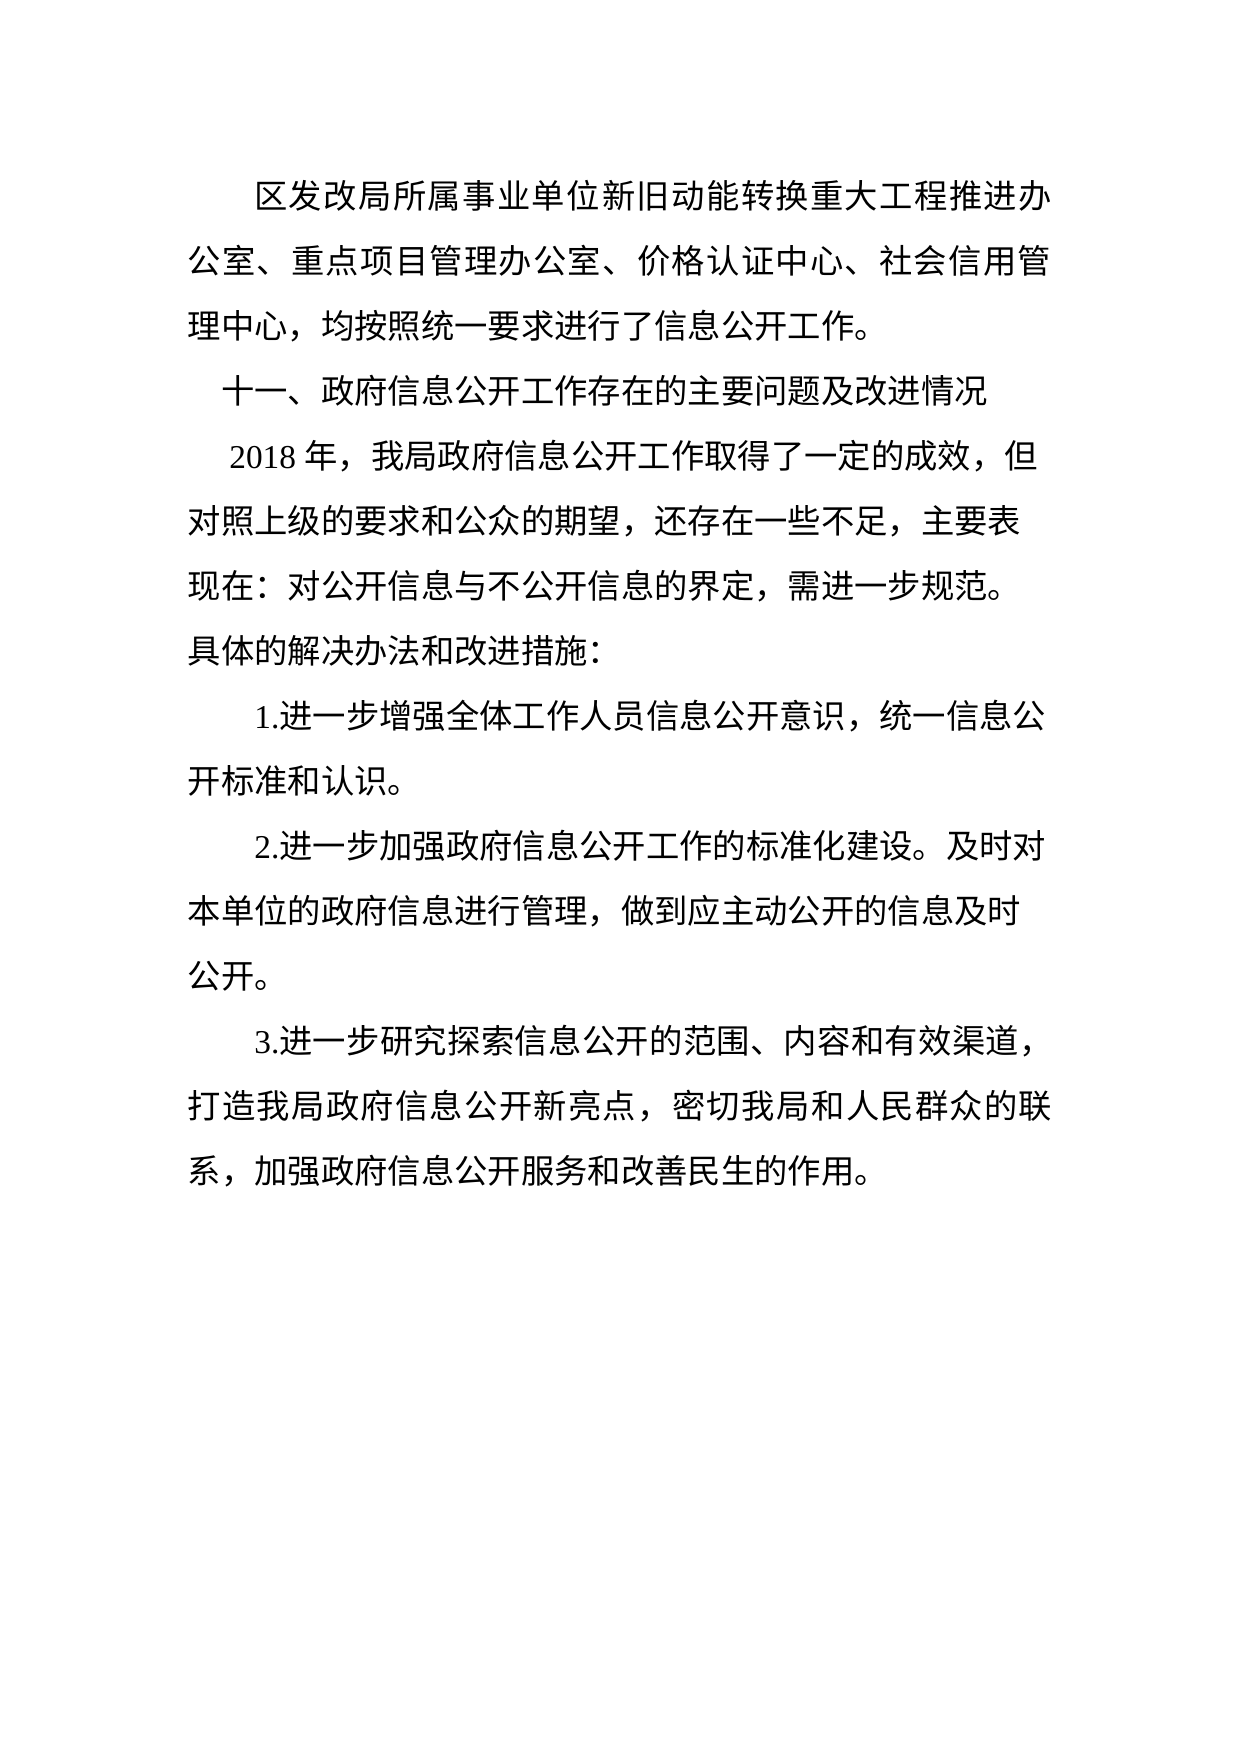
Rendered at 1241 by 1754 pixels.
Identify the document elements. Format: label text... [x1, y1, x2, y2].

text 2.进一步加强政府信息公开工作的标准化建设。及时对本单位的政府信息进行管理，做到应主动公开的信息及时公开。 [187, 812, 1053, 1007]
list 区发改局所属事业单位新旧动能转换重大工程推进办公室、重点项目管理办公室、价格认证中心、社会信用管理中心，均按照统一要求进行了信息公开工作。 十一、政府信息公开工作存在的主要问题及改进情况 [187, 162, 1053, 422]
text 2018 年，我局政府信息公开工作取得了一定的成效，但对照上级的要求和公众的期望，还存在一些不足，主要表现在：对公开信息与不公开信息的界定，需进一步规范。具体的解决办法和改进措施： [187, 422, 1053, 682]
list 进一步研究探索信息公开的范围、内容和有效渠道，打造我局政府信息公开新亮点，密切我局和人民群众的联系，加强政府信息公开服务和改善民生的作用。 [187, 1007, 1053, 1202]
text 1.进一步增强全体工作人员信息公开意识，统一信息公开标准和认识。 [187, 682, 1053, 812]
